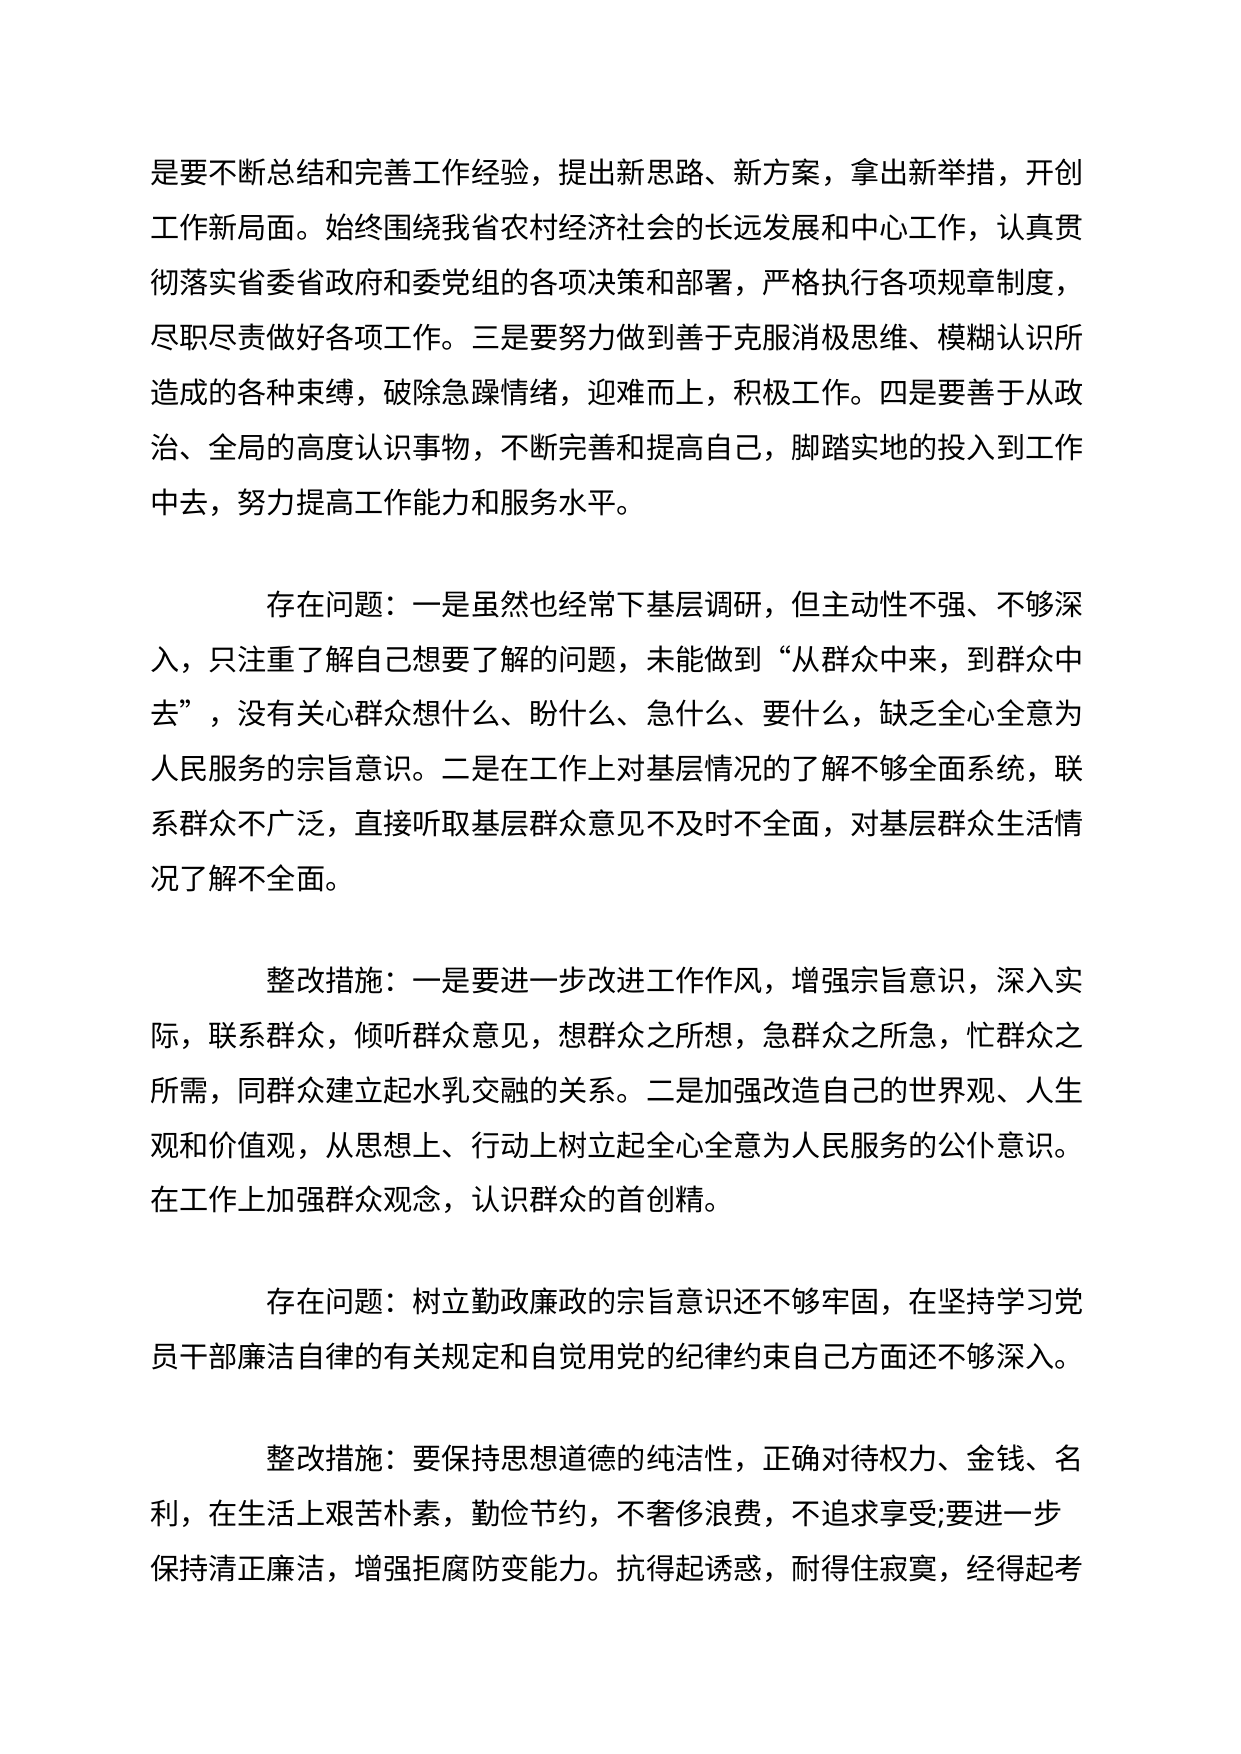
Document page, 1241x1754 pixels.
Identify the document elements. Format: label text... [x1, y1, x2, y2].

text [150, 150, 1090, 522]
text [150, 1435, 1090, 1588]
text 存在问题：一是虽然也经常下基层调研，但主动性不强、不够深入，只注重了解自己想要了解的问题，未能做到“从群众中来，到群众中去”，没有关心群众想什么、盼什么、急什么、要什么，缺乏全心全意为人民服务的宗旨意识。二是在工作上对基层情况的了解不够全面系统，联系群众不广泛，直接听取基层群众意见不及时不全面，对基层群众生活情况了解不全面。 [150, 581, 1090, 898]
text 存在问题：树立勤政廉政的宗旨意识还不够牢固，在坚持学习党员干部廉洁自律的有关规定和自觉用党的纪律约束自己方面还不够深入。 [150, 1279, 1090, 1376]
text 整改措施：一是要进一步改进工作作风，增强宗旨意识，深入实际，联系群众，倾听群众意见，想群众之所想，急群众之所急，忙群众之所需，同群众建立起水乳交融的关系。二是加强改造自己的世界观、人生观和价值观，从思想上、行动上树立起全心全意为人民服务的公仆意识。在工作上加强群众观念，认识群众的首创精。 [150, 957, 1090, 1219]
